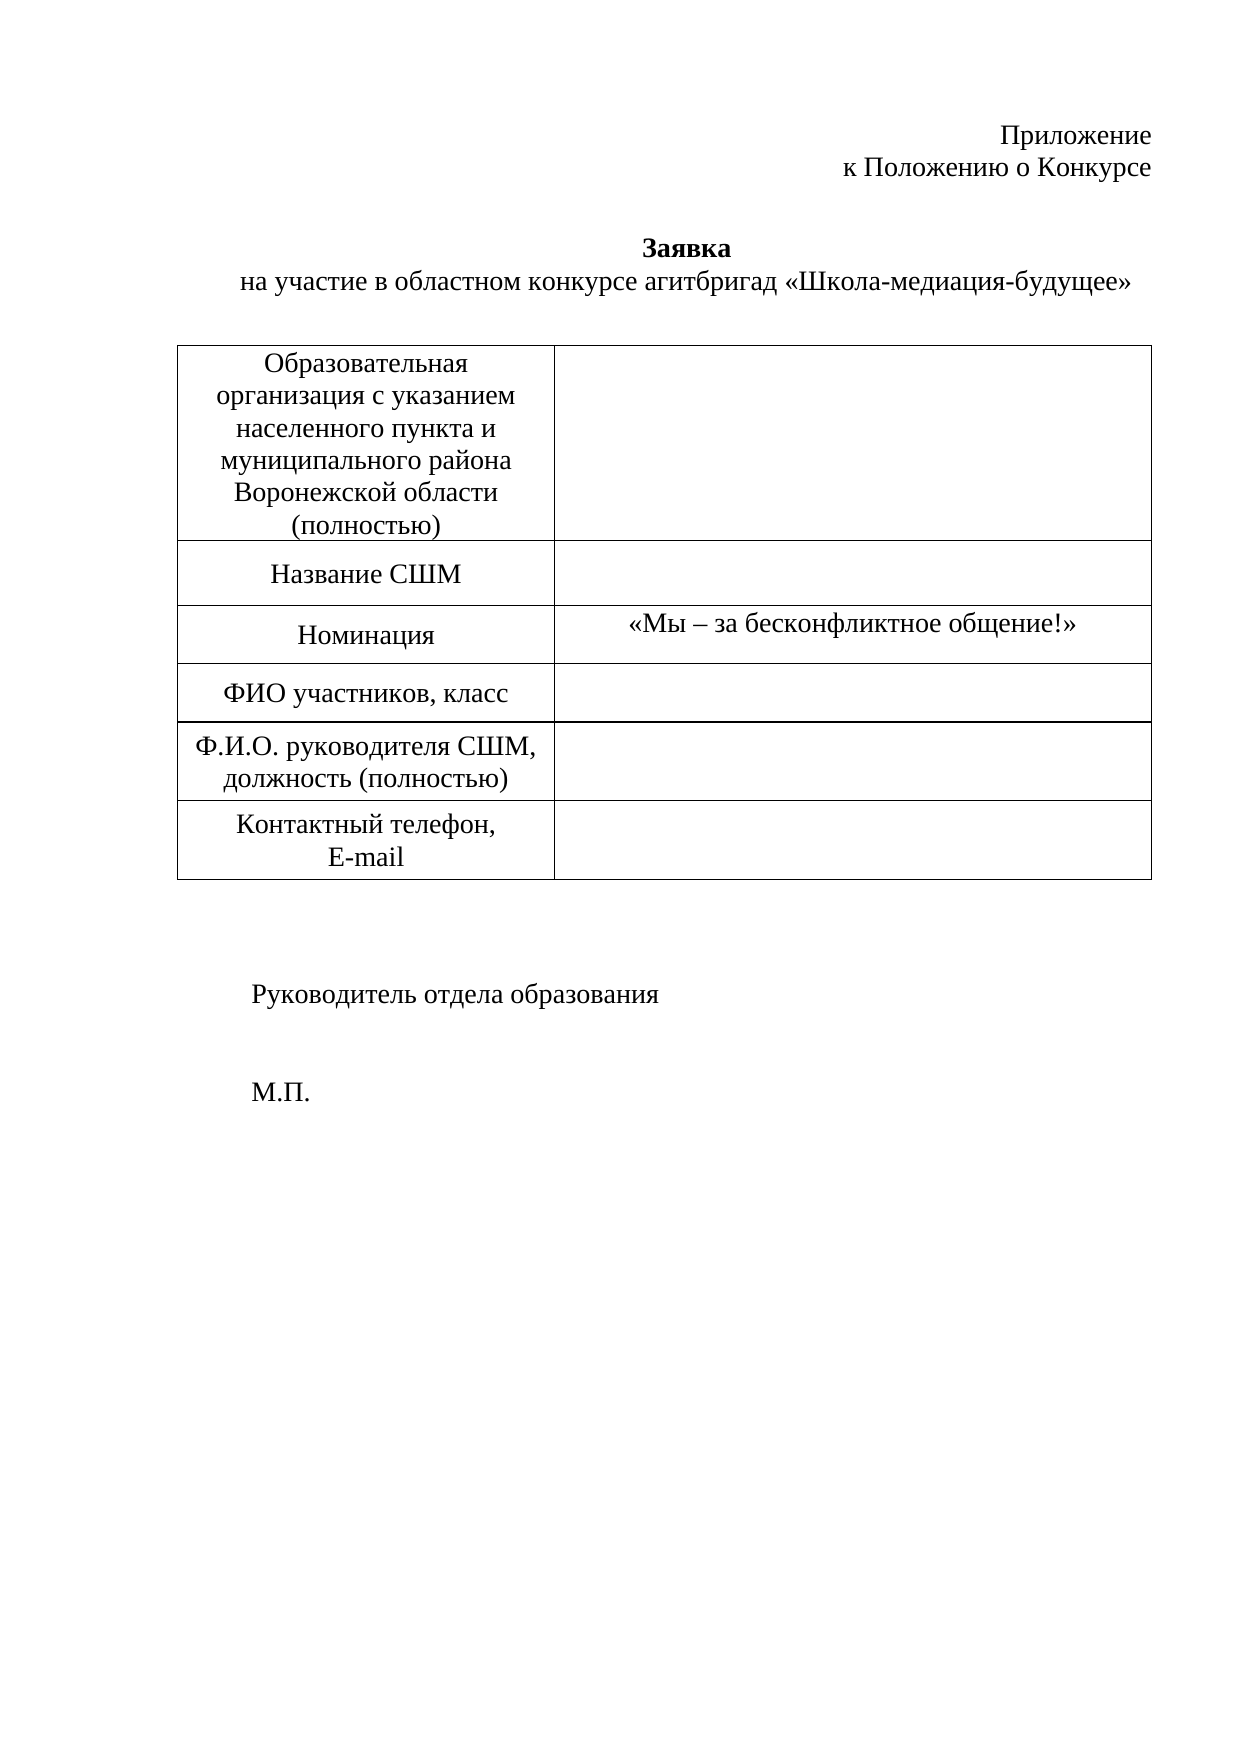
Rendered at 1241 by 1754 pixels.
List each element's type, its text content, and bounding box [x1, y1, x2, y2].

text Руководитель отдела образования [177, 977, 1152, 1010]
table_cell ФИО участников, класс [178, 664, 554, 721]
table_header [555, 346, 1151, 540]
text Приложение [177, 118, 1152, 151]
text на участие в областном конкурсе агитбригад «Школа-медиация-будущее» [177, 264, 1152, 296]
table_cell [555, 801, 1151, 879]
table_cell Название СШМ [178, 541, 554, 605]
table_cell [555, 723, 1151, 799]
table_cell [555, 664, 1151, 721]
text к Положению о Конкурсе [177, 151, 1152, 183]
table_header Образовательная организация с указанием населенного пункта и муниципального района Воронежской области (полностью) [178, 346, 554, 540]
table_cell Ф.И.О. руководителя СШМ, должность (полностью) [178, 723, 554, 799]
table_cell Контактный телефон, E-mail [178, 801, 554, 879]
text М.П. [177, 1074, 1152, 1107]
text Заявка [177, 231, 1152, 264]
table_cell «Мы – за бесконфликтное общение!» [555, 606, 1151, 663]
table_cell Номинация [178, 606, 554, 663]
table_cell [555, 541, 1151, 605]
